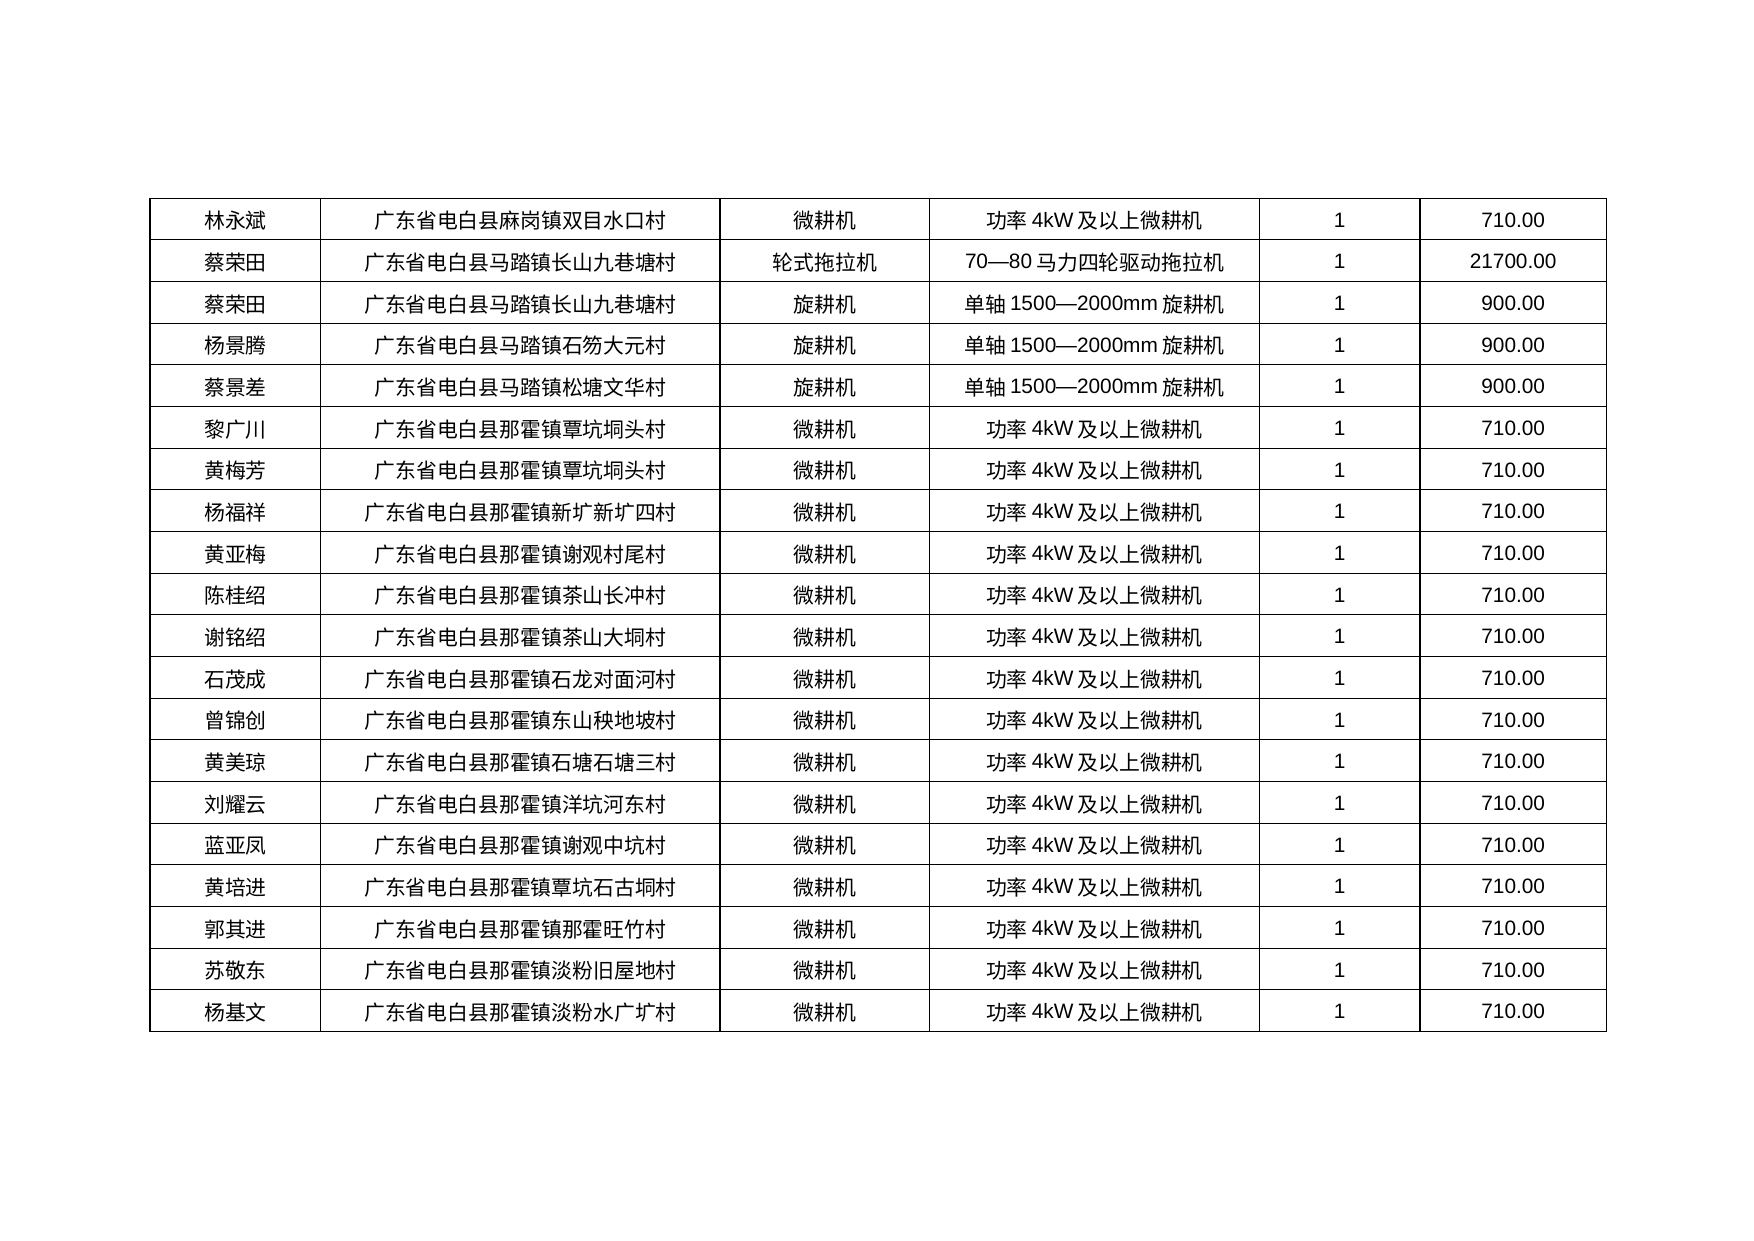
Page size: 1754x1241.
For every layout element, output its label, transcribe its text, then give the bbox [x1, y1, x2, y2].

table_cell 广东省电白县麻岗镇双目水口村 [321, 199, 719, 239]
table_cell 1 [1260, 740, 1419, 781]
table_cell 蔡景差 [151, 365, 320, 406]
table_cell 林永斌 [151, 199, 320, 239]
table_cell 710.00 [1421, 657, 1606, 698]
table_cell 1 [1260, 615, 1419, 656]
table_cell 单轴1500—2000mm旋耕机 [930, 282, 1259, 323]
table_cell 710.00 [1421, 740, 1606, 781]
table_cell 旋耕机 [721, 365, 929, 406]
table_cell 广东省电白县马踏镇松塘文华村 [321, 365, 719, 406]
table_cell 710.00 [1421, 615, 1606, 656]
table_cell 功率4kW及以上微耕机 [930, 782, 1259, 823]
table_cell 710.00 [1421, 449, 1606, 489]
table_cell 黄培进 [151, 865, 320, 906]
table_cell 功率4kW及以上微耕机 [930, 532, 1259, 573]
table_cell 功率4kW及以上微耕机 [930, 574, 1259, 614]
table_cell 功率4kW及以上微耕机 [930, 449, 1259, 489]
table_cell 旋耕机 [721, 282, 929, 323]
table_cell 广东省电白县那霍镇茶山长冲村 [321, 574, 719, 614]
table_cell 石茂成 [151, 657, 320, 698]
table_cell 功率4kW及以上微耕机 [930, 699, 1259, 739]
table_cell 1 [1260, 490, 1419, 531]
table_cell 单轴1500—2000mm旋耕机 [930, 365, 1259, 406]
table_cell 蔡荣田 [151, 240, 320, 281]
table_cell 旋耕机 [721, 324, 929, 364]
table_cell 21700.00 [1421, 240, 1606, 281]
table_cell 刘耀云 [151, 782, 320, 823]
table_cell 广东省电白县那霍镇那霍旺竹村 [321, 907, 719, 948]
table_cell 功率4kW及以上微耕机 [930, 865, 1259, 906]
table_cell 微耕机 [721, 990, 929, 1031]
table_cell 微耕机 [721, 532, 929, 573]
table_cell 710.00 [1421, 990, 1606, 1031]
table_cell 1 [1260, 865, 1419, 906]
table_cell 广东省电白县那霍镇覃坑垌头村 [321, 407, 719, 448]
table_cell 陈桂绍 [151, 574, 320, 614]
table_cell 功率4kW及以上微耕机 [930, 907, 1259, 948]
table_cell 杨基文 [151, 990, 320, 1031]
table_cell 710.00 [1421, 199, 1606, 239]
table_cell 广东省电白县那霍镇茶山大垌村 [321, 615, 719, 656]
table_cell 微耕机 [721, 782, 929, 823]
table_cell 1 [1260, 282, 1419, 323]
table_cell 微耕机 [721, 449, 929, 489]
table_cell 杨景腾 [151, 324, 320, 364]
table_cell 900.00 [1421, 324, 1606, 364]
table_cell 广东省电白县那霍镇覃坑垌头村 [321, 449, 719, 489]
table_cell 广东省电白县那霍镇淡粉旧屋地村 [321, 949, 719, 989]
table_cell 广东省电白县那霍镇谢观中坑村 [321, 824, 719, 864]
table_cell 广东省电白县那霍镇淡粉水广圹村 [321, 990, 719, 1031]
table_cell 微耕机 [721, 699, 929, 739]
table_cell 1 [1260, 990, 1419, 1031]
table_cell 710.00 [1421, 824, 1606, 864]
table_cell 1 [1260, 532, 1419, 573]
table_cell 1 [1260, 365, 1419, 406]
table_cell 微耕机 [721, 615, 929, 656]
table_cell 710.00 [1421, 949, 1606, 989]
table_cell 1 [1260, 907, 1419, 948]
table_cell 广东省电白县马踏镇长山九巷塘村 [321, 240, 719, 281]
table_cell 广东省电白县那霍镇东山秧地坡村 [321, 699, 719, 739]
table_cell 广东省电白县那霍镇覃坑石古垌村 [321, 865, 719, 906]
table_cell 功率4kW及以上微耕机 [930, 657, 1259, 698]
table_cell 广东省电白县那霍镇石塘石塘三村 [321, 740, 719, 781]
table_cell 710.00 [1421, 907, 1606, 948]
table_cell 广东省电白县那霍镇石龙对面河村 [321, 657, 719, 698]
table_cell 710.00 [1421, 532, 1606, 573]
table_cell 710.00 [1421, 490, 1606, 531]
table_cell 1 [1260, 449, 1419, 489]
table_cell 1 [1260, 949, 1419, 989]
table_cell 1 [1260, 824, 1419, 864]
table_cell 广东省电白县那霍镇新圹新圹四村 [321, 490, 719, 531]
table_cell 功率4kW及以上微耕机 [930, 490, 1259, 531]
table_cell 广东省电白县那霍镇谢观村尾村 [321, 532, 719, 573]
table_cell 1 [1260, 240, 1419, 281]
table_cell 功率4kW及以上微耕机 [930, 407, 1259, 448]
table_cell 710.00 [1421, 865, 1606, 906]
table_cell 苏敬东 [151, 949, 320, 989]
table_cell 微耕机 [721, 949, 929, 989]
table_cell 900.00 [1421, 365, 1606, 406]
table_cell 微耕机 [721, 824, 929, 864]
table_cell 轮式拖拉机 [721, 240, 929, 281]
table_cell 1 [1260, 199, 1419, 239]
table_cell 1 [1260, 699, 1419, 739]
table_cell 微耕机 [721, 574, 929, 614]
table_cell 710.00 [1421, 782, 1606, 823]
table_cell 功率4kW及以上微耕机 [930, 990, 1259, 1031]
table_cell 微耕机 [721, 865, 929, 906]
table_cell 黄美琼 [151, 740, 320, 781]
table_cell 710.00 [1421, 407, 1606, 448]
table_cell 900.00 [1421, 282, 1606, 323]
table_cell 功率4kW及以上微耕机 [930, 824, 1259, 864]
table_cell 单轴1500—2000mm旋耕机 [930, 324, 1259, 364]
table_cell 曾锦创 [151, 699, 320, 739]
table_cell 微耕机 [721, 907, 929, 948]
table_cell 谢铭绍 [151, 615, 320, 656]
table_cell 1 [1260, 782, 1419, 823]
table_cell 黄梅芳 [151, 449, 320, 489]
table_cell 功率4kW及以上微耕机 [930, 949, 1259, 989]
table_cell 70—80马力四轮驱动拖拉机 [930, 240, 1259, 281]
table_cell 1 [1260, 574, 1419, 614]
table_cell 蔡荣田 [151, 282, 320, 323]
table_cell 广东省电白县马踏镇石笏大元村 [321, 324, 719, 364]
table_cell 1 [1260, 407, 1419, 448]
table_cell 广东省电白县那霍镇洋坑河东村 [321, 782, 719, 823]
table_cell 功率4kW及以上微耕机 [930, 615, 1259, 656]
table_cell 微耕机 [721, 490, 929, 531]
table_cell 710.00 [1421, 699, 1606, 739]
table_cell 广东省电白县马踏镇长山九巷塘村 [321, 282, 719, 323]
table_cell 微耕机 [721, 740, 929, 781]
table_cell 1 [1260, 657, 1419, 698]
table_cell 710.00 [1421, 574, 1606, 614]
table_cell 郭其进 [151, 907, 320, 948]
table_cell 黄亚梅 [151, 532, 320, 573]
table_cell 微耕机 [721, 199, 929, 239]
table_cell 1 [1260, 324, 1419, 364]
table_cell 微耕机 [721, 657, 929, 698]
table_cell 杨福祥 [151, 490, 320, 531]
table_cell 微耕机 [721, 407, 929, 448]
table_cell 功率4kW及以上微耕机 [930, 740, 1259, 781]
table_cell 黎广川 [151, 407, 320, 448]
table_cell 功率4kW及以上微耕机 [930, 199, 1259, 239]
table_cell 蓝亚凤 [151, 824, 320, 864]
